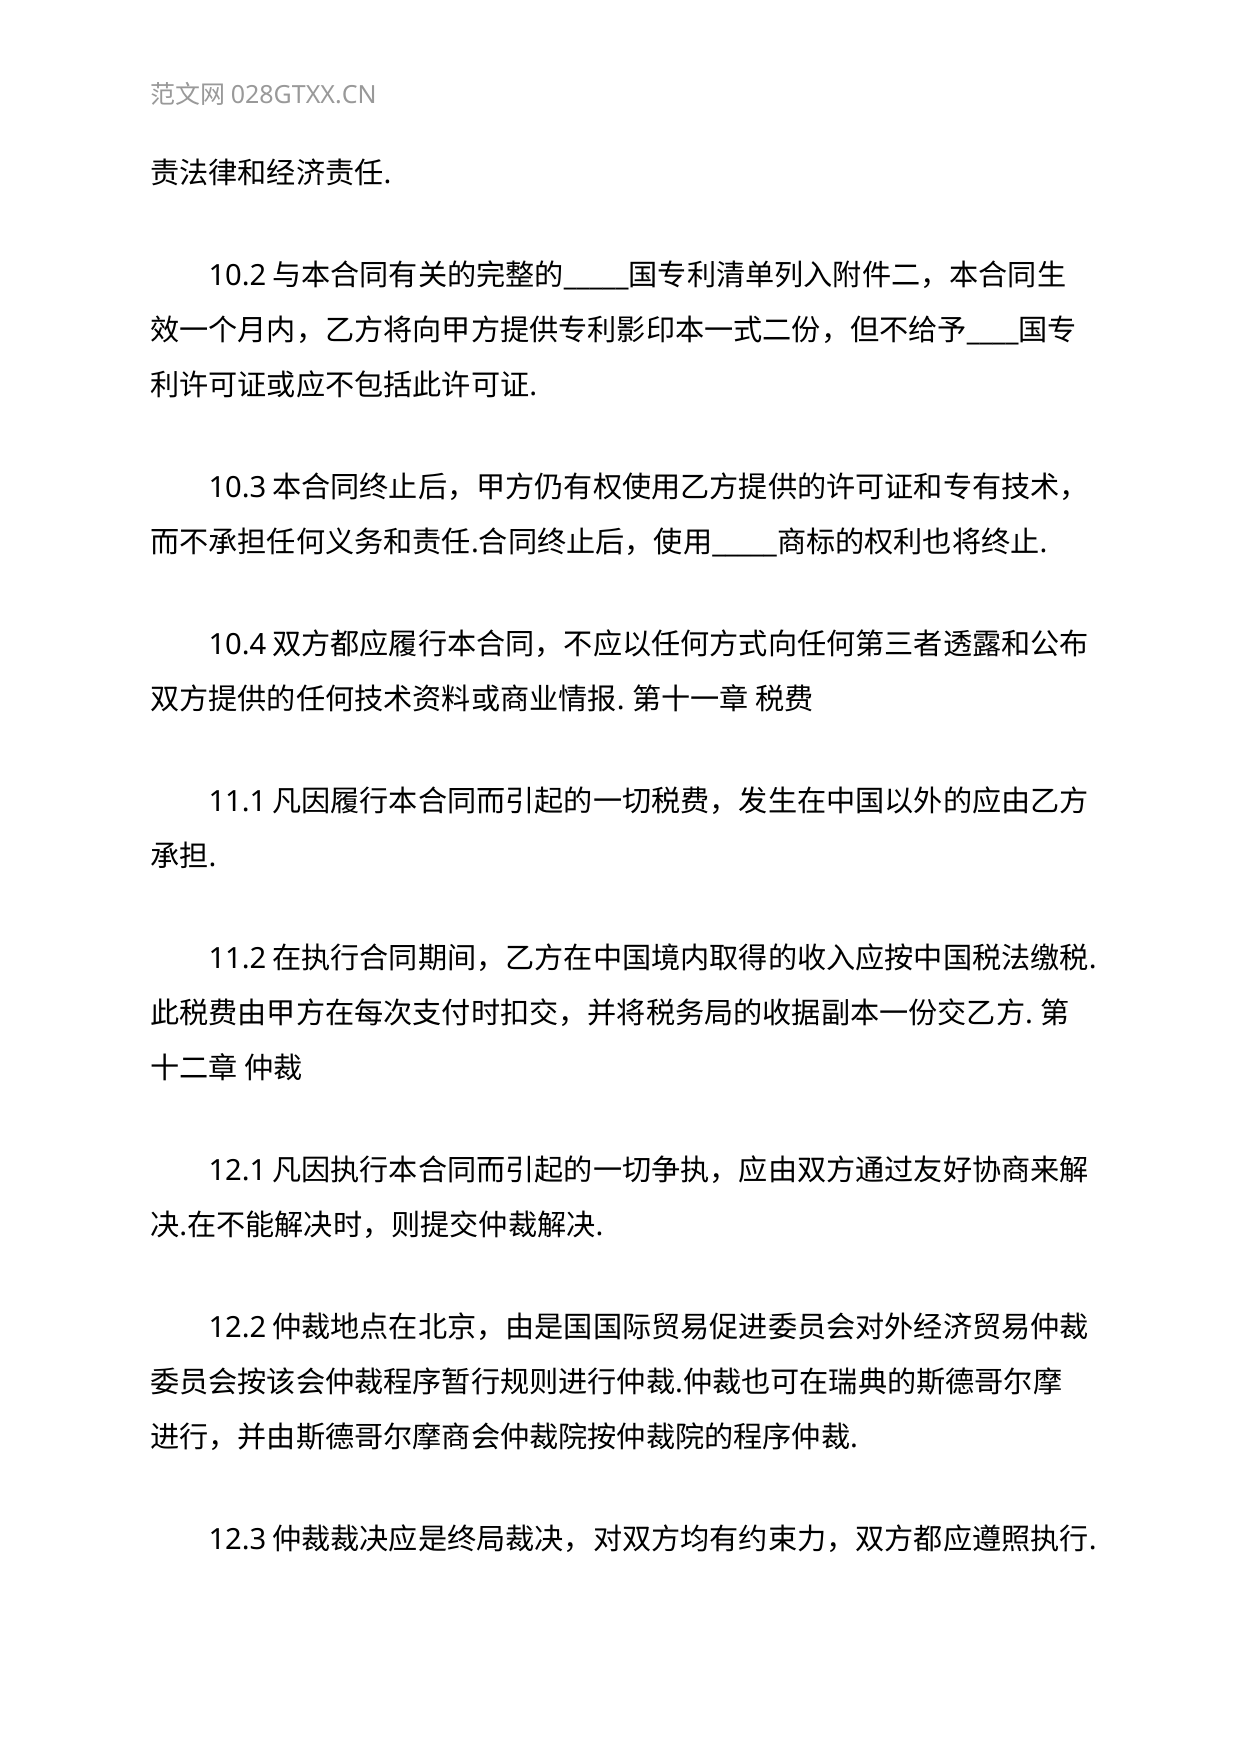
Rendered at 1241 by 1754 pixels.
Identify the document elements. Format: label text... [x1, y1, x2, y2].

text 11.1凡因履行本合同而引起的一切税费，发生在中国以外的应由乙方承担. [150, 778, 1090, 875]
text 12.2仲裁地点在北京，由是国国际贸易促进委员会对外经济贸易仲裁委员会按该会仲裁程序暂行规则进行仲裁.仲裁也可在瑞典的斯德哥尔摩进行，并由斯德哥尔摩商会仲裁院按仲裁院的程序仲裁. [150, 1304, 1090, 1456]
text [150, 150, 1090, 192]
text 10.3本合同终止后，甲方仍有权使用乙方提供的许可证和专有技术，而不承担任何义务和责任.合同终止后，使用_____商标的权利也将终止. [150, 464, 1090, 561]
text 12.1凡因执行本合同而引起的一切争执，应由双方通过友好协商来解决.在不能解决时，则提交仲裁解决. [150, 1147, 1090, 1244]
text 10.4双方都应履行本合同，不应以任何方式向任何第三者透露和公布双方提供的任何技术资料或商业情报. 第十一章 税费 [150, 621, 1090, 718]
text 10.2与本合同有关的完整的_____国专利清单列入附件二，本合同生效一个月内，乙方将向甲方提供专利影印本一式二份，但不给予____国专利许可证或应不包括此许可证. [150, 252, 1090, 404]
text 11.2在执行合同期间，乙方在中国境内取得的收入应按中国税法缴税.此税费由甲方在每次支付时扣交，并将税务局的收据副本一份交乙方. 第十二章 仲裁 [150, 935, 1090, 1087]
text 12.3仲裁裁决应是终局裁决，对双方均有约束力，双方都应遵照执行. [150, 1516, 1090, 1558]
